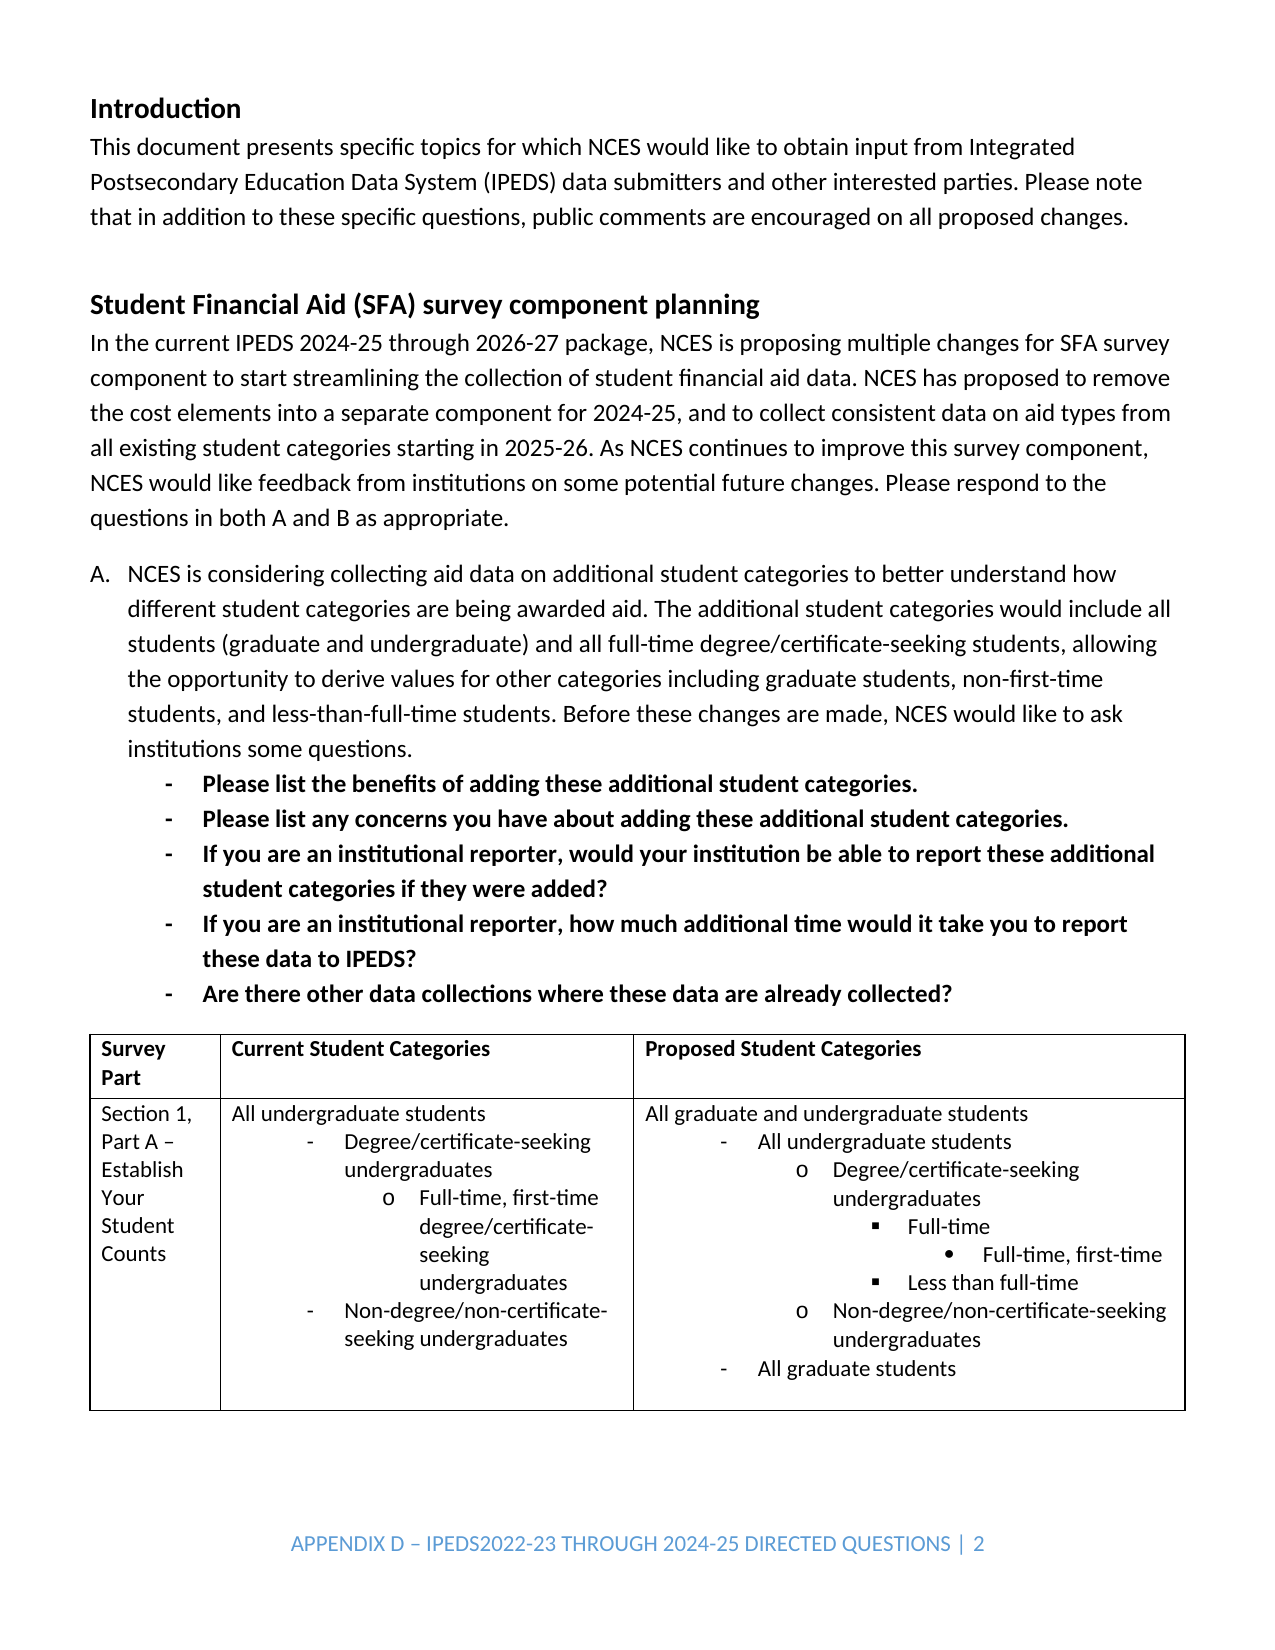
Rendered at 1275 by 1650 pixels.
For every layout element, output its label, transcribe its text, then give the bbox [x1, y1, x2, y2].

table_cell Section 1, Part A – Establish Your Student Counts [91, 1099, 220, 1410]
list NCES is considering collecting aid data on additional student categories to better understand how different student categories are being awarded aid. The additional student categories would include all students (graduate and undergraduate) and all full-time degree/certificate-seeking students, allowing the opportunity to derive values for other categories including graduate students, non-first-time students, and less-than-full-time students. Before these changes are made, NCES would like to ask institutions some questions. [90, 558, 1185, 763]
subtitle Introduction [90, 90, 1185, 126]
table_header Proposed Student Categories [634, 1035, 1184, 1098]
text This document presents specific topics for which NCES would like to obtain input from Integrated Postsecondary Education Data System (IPEDS) data submitters and other interested parties. Please note that in addition to these specific questions, public comments are encouraged on all proposed changes. [90, 131, 1185, 231]
subtitle Student Financial Aid (SFA) survey component planning [90, 286, 1185, 322]
list If you are an institutional reporter, would your institution be able to report these additional student categories if they were added? [165, 838, 1185, 903]
text In the current IPEDS 2024-25 through 2026-27 package, NCES is proposing multiple changes for SFA survey component to start streamlining the collection of student financial aid data. NCES has proposed to remove the cost elements into a separate component for 2024-25, and to collect consistent data on aid types from all existing student categories starting in 2025-26. As NCES continues to improve this survey component, NCES would like feedback from institutions on some potential future changes. Please respond to the questions in both A and B as appropriate. [90, 327, 1185, 532]
table_cell All undergraduate students Degree/certificate-seeking undergraduates Full-time, first-time degree/certificate-seeking undergraduates Non-degree/non-certificate-seeking undergraduates [221, 1099, 633, 1410]
table_header Current Student Categories [221, 1035, 633, 1098]
table_cell All graduate and undergraduate students All undergraduate students Degree/certificate-seeking undergraduates Full-time Full-time, first-time Less than full-time Non-degree/non-certificate-seeking undergraduates All graduate students [634, 1099, 1184, 1410]
list Please list the benefits of adding these additional student categories. [165, 768, 1185, 798]
list If you are an institutional reporter, how much additional time would it take you to report these data to IPEDS? [165, 908, 1185, 973]
table_header Survey Part [91, 1035, 220, 1098]
list Are there other data collections where these data are already collected? [165, 978, 1185, 1008]
list Please list any concerns you have about adding these additional student categories. [165, 803, 1185, 833]
